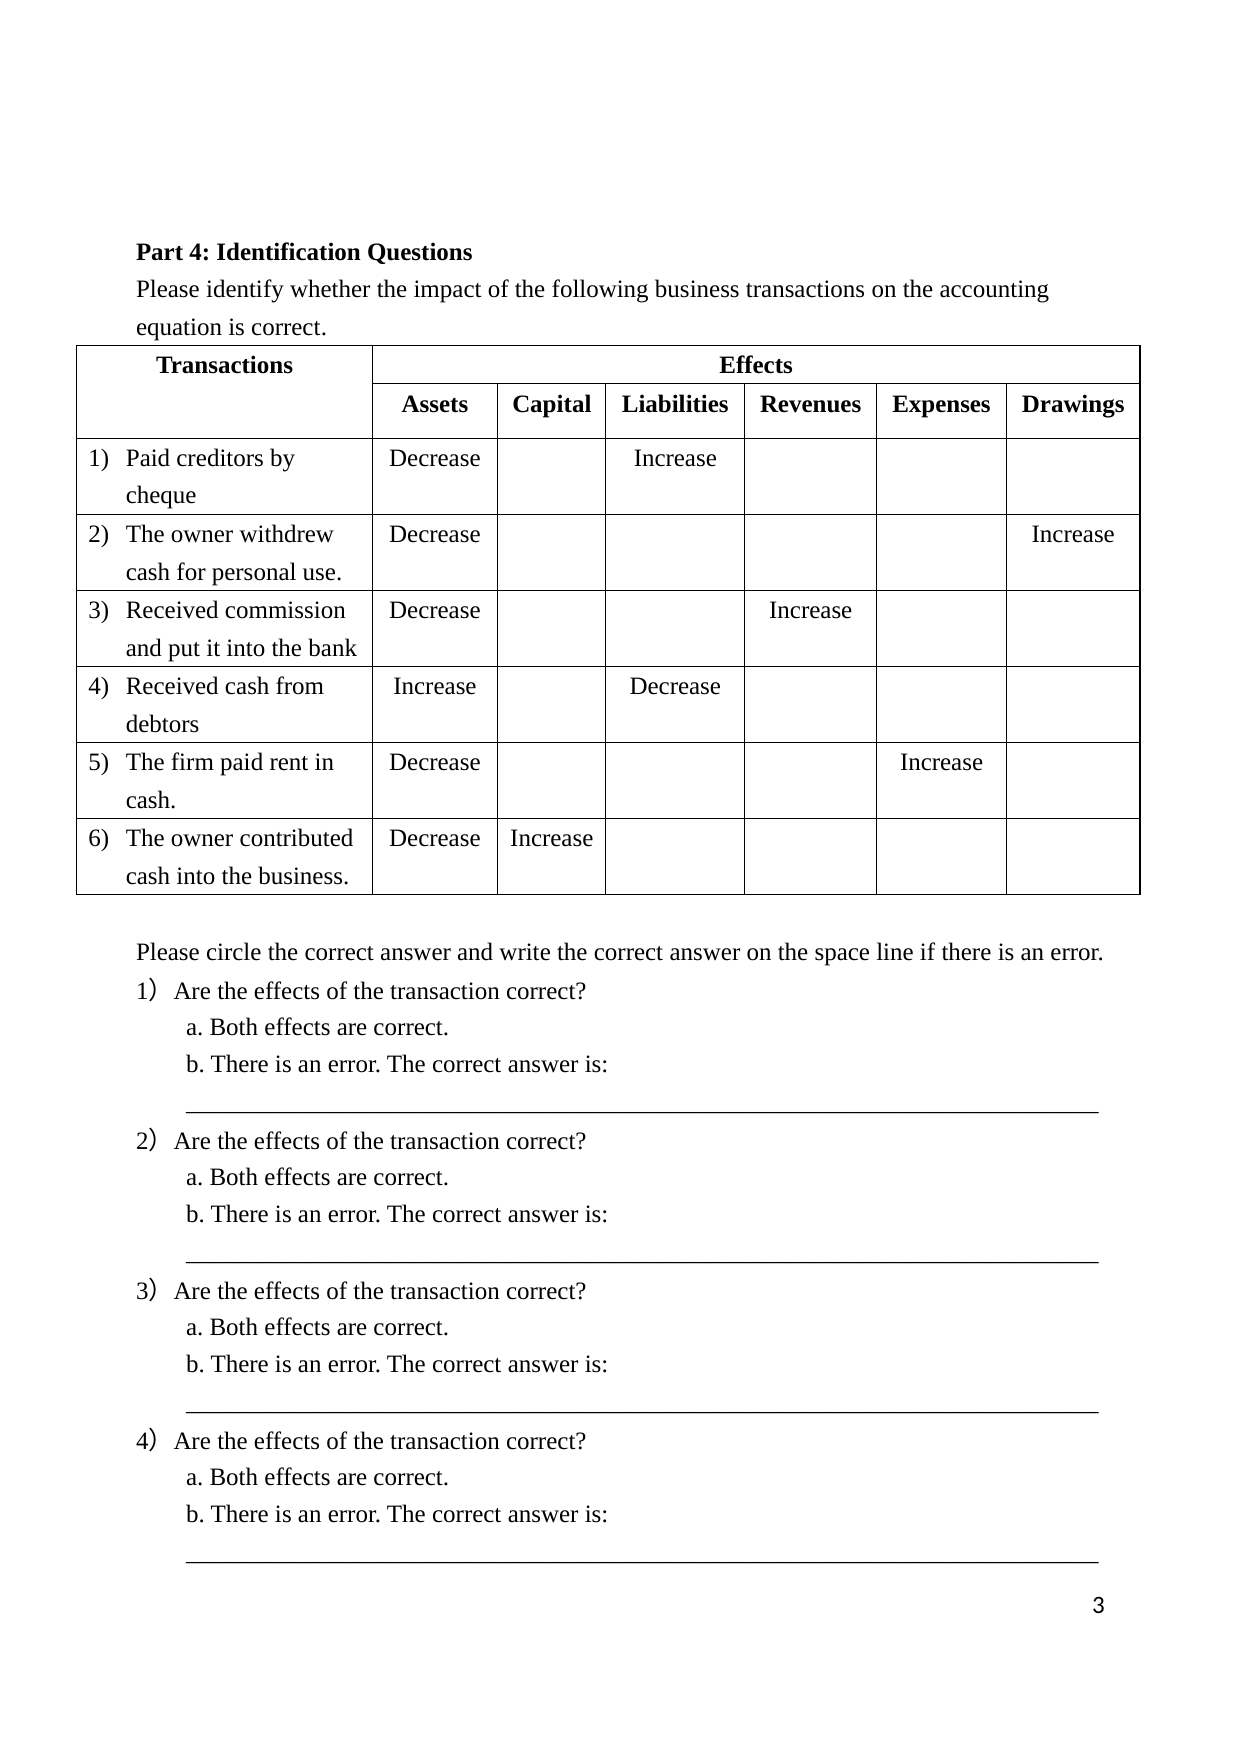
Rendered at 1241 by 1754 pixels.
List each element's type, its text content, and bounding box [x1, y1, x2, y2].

table_cell Increase [877, 743, 1006, 818]
table_cell Increase [745, 591, 876, 666]
table_cell Increase [1007, 515, 1139, 590]
table_cell [745, 819, 876, 894]
table_cell Decrease [606, 667, 744, 742]
text b. There is an error. The correct answer is: _________________________________________________________________________ [186, 1345, 1104, 1420]
text a. Both effects are correct. [186, 1157, 1104, 1195]
table_cell The owner contributed cash into the business. [77, 819, 372, 894]
table_cell Increase [373, 667, 497, 742]
table_cell [498, 591, 605, 666]
table_cell Expenses [877, 384, 1006, 438]
text a. Both effects are correct. [186, 1457, 1104, 1495]
table_cell Assets [373, 384, 497, 438]
text b. There is an error. The correct answer is: _________________________________________________________________________ [186, 1195, 1104, 1270]
table_cell [498, 515, 605, 590]
table_cell [1007, 743, 1139, 818]
text a. Both effects are correct. [186, 1307, 1104, 1345]
table_cell [877, 667, 1006, 742]
table_cell [1007, 591, 1139, 666]
table_cell [1007, 667, 1139, 742]
text Part 4: Identification Questions [136, 232, 1104, 270]
table_cell [606, 743, 744, 818]
table_cell [606, 591, 744, 666]
table_cell Revenues [745, 384, 876, 438]
table_cell [877, 439, 1006, 514]
table_cell [877, 515, 1006, 590]
table_cell [745, 439, 876, 514]
table_cell Decrease [373, 819, 497, 894]
table_cell Decrease [373, 743, 497, 818]
text 2）Are the effects of the transaction correct? [136, 1120, 1104, 1157]
table_cell [1007, 819, 1139, 894]
text a. Both effects are correct. [186, 1007, 1104, 1045]
table_cell [498, 439, 605, 514]
table_cell [498, 743, 605, 818]
table_cell [745, 743, 876, 818]
text b. There is an error. The correct answer is: _________________________________________________________________________ [186, 1045, 1104, 1120]
table_cell Received commission and put it into the bank [77, 591, 372, 666]
text Please identify whether the impact of the following business transactions on the accounting equation is correct. [136, 270, 1104, 345]
table_cell Capital [498, 384, 605, 438]
table_cell Increase [498, 819, 605, 894]
table_cell [606, 819, 744, 894]
table_cell [498, 667, 605, 742]
table_header Transactions [77, 346, 372, 438]
text Please circle the correct answer and write the correct answer on the space line if there is an error. [136, 932, 1104, 970]
text 3）Are the effects of the transaction correct? [136, 1270, 1104, 1307]
table_cell [877, 819, 1006, 894]
text 1）Are the effects of the transaction correct? [136, 970, 1104, 1007]
table_cell Decrease [373, 591, 497, 666]
table_cell Increase [606, 439, 744, 514]
table_cell Decrease [373, 439, 497, 514]
table_cell [745, 667, 876, 742]
table_cell Drawings [1007, 384, 1139, 438]
table_cell [606, 515, 744, 590]
table_cell [1007, 439, 1139, 514]
table_cell [877, 591, 1006, 666]
table_cell The firm paid rent in cash. [77, 743, 372, 818]
table_cell The owner withdrew cash for personal use. [77, 515, 372, 590]
table_cell [745, 515, 876, 590]
table_cell Decrease [373, 515, 497, 590]
table_cell Received cash from debtors [77, 667, 372, 742]
text 4）Are the effects of the transaction correct? [136, 1420, 1104, 1457]
table_cell Paid creditors by cheque [77, 439, 372, 514]
table_header Effects [373, 346, 1139, 383]
table_cell Liabilities [606, 384, 744, 438]
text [186, 1495, 1104, 1570]
